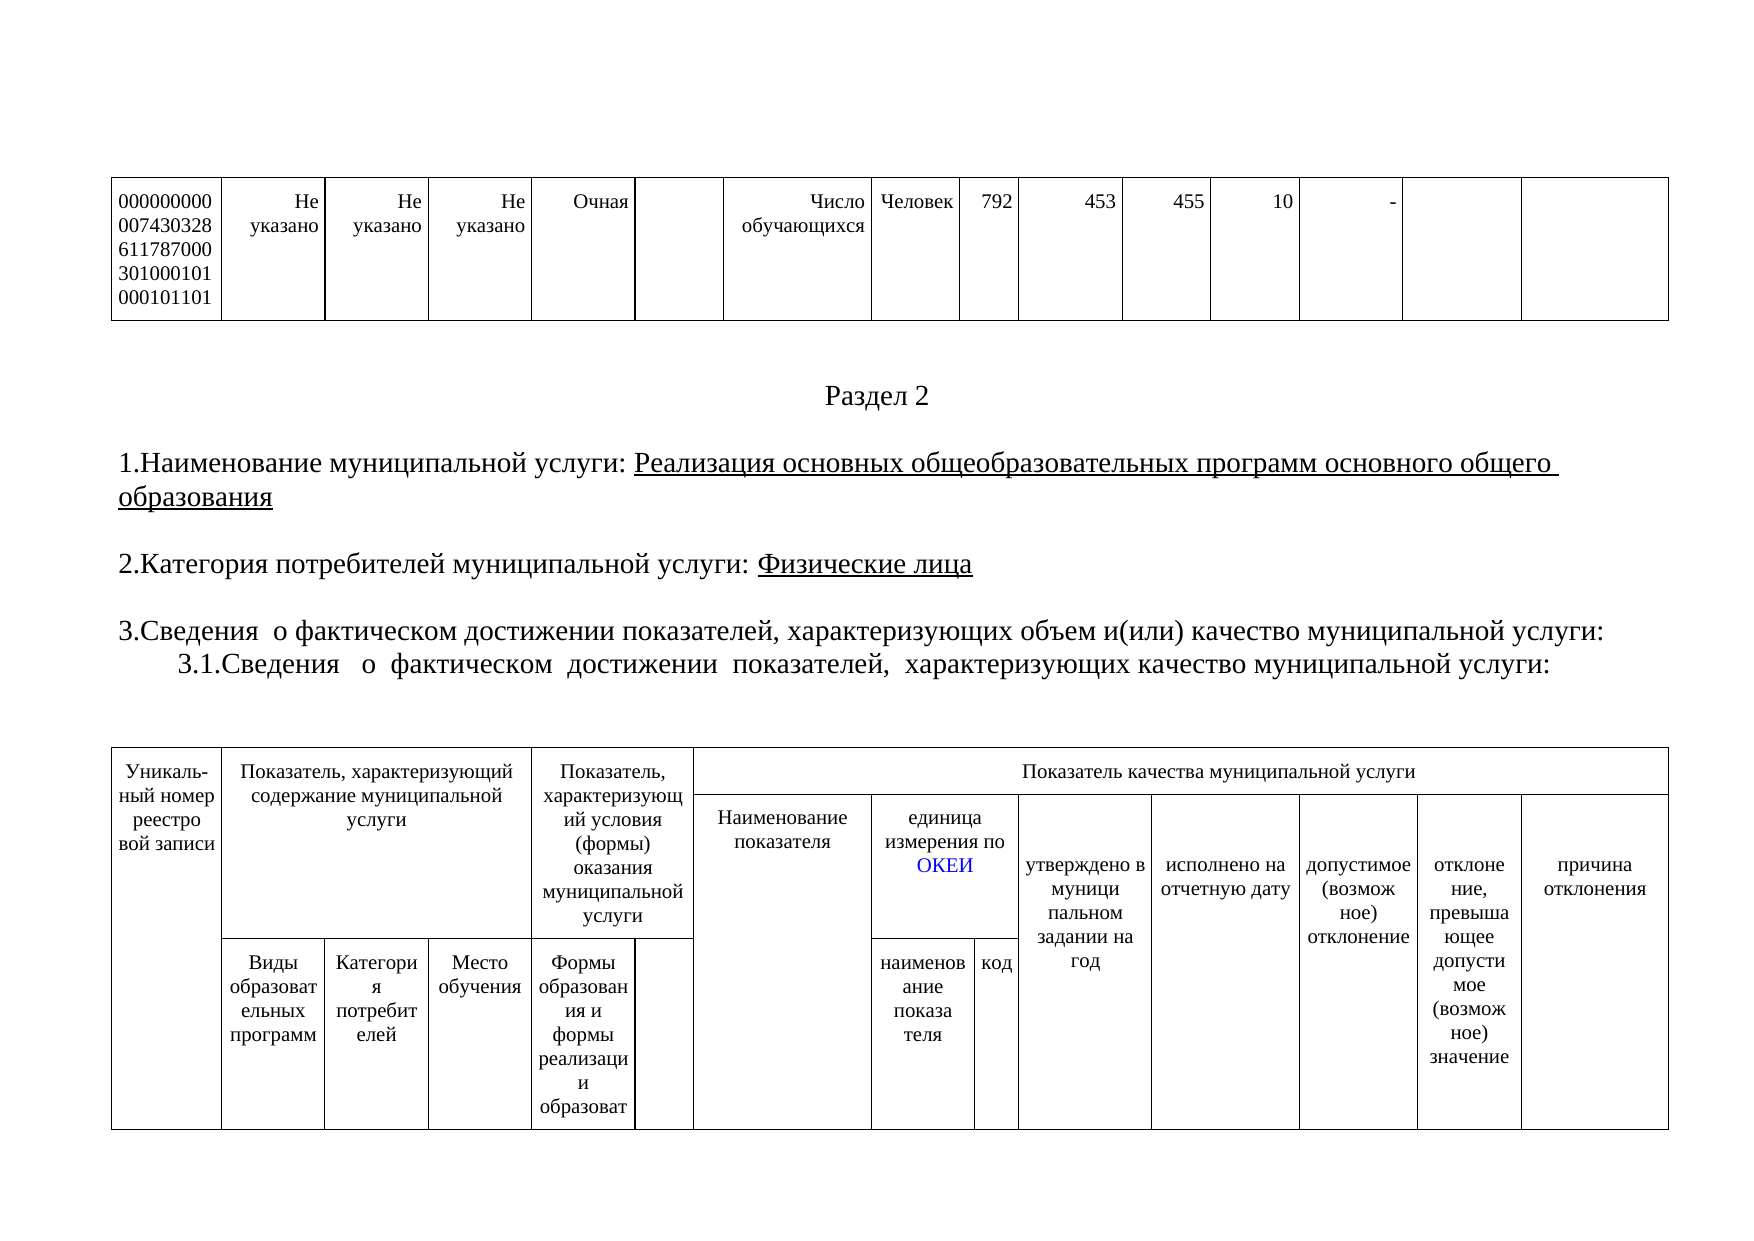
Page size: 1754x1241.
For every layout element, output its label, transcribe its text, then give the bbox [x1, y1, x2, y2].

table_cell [532, 939, 634, 1129]
table_cell [1300, 795, 1417, 840]
text 1.Наименование муниципальной услуги: Реализация основных общеобразовательных программ основного общего образования [118, 445, 1636, 512]
table_cell единица измерения по ОКЕИ [872, 795, 1018, 938]
table_cell Не указано [326, 178, 428, 320]
table_cell допустимое (возмож ное) отклонение [1300, 840, 1417, 1129]
table_cell Не указано [429, 178, 531, 320]
table_cell исполнено на отчетную дату [1152, 840, 1299, 1129]
text 3.1.Сведения о фактическом достижении показателей, характеризующих качество муниципальной услуги: [118, 647, 1636, 680]
table_cell - [1300, 178, 1402, 320]
table_cell 000000000007430328611787000301000101000101101 [112, 178, 221, 320]
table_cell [222, 939, 324, 1129]
table_cell [1403, 178, 1521, 320]
table_cell [1418, 795, 1521, 840]
table_cell Наименование показателя [694, 795, 871, 1129]
table_cell [1522, 795, 1668, 840]
table_header Показатель, характеризующий содержание муниципальной услуги [222, 748, 531, 938]
table_cell Число обучающихся [724, 178, 871, 320]
table_cell код [975, 939, 1018, 1129]
table_cell 455 [1123, 178, 1210, 320]
table_cell [1152, 795, 1299, 840]
table_header Уникаль-ный номер реестро вой записи [112, 748, 221, 1129]
table_header Показатель, характеризующий условия (формы) оказания муниципальной услуги [532, 748, 693, 938]
table_cell [636, 178, 723, 320]
table_cell 10 [1211, 178, 1299, 320]
table_cell 453 [1019, 178, 1122, 320]
text 3.Сведения о фактическом достижении показателей, характеризующих объем и(или) качество муниципальной услуги: [118, 613, 1636, 647]
table_header Показатель качества муниципальной услуги [694, 748, 1668, 794]
table_cell [1019, 795, 1151, 840]
text Раздел 2 [118, 378, 1636, 412]
table_cell Очная [532, 178, 634, 320]
table_cell утверждено в муници пальном задании на год [1019, 840, 1151, 1129]
table_cell причина отклонения [1522, 840, 1668, 1129]
table_cell Не указано [222, 178, 324, 320]
text 2.Категория потребителей муниципальной услуги: Физические лица [118, 546, 1636, 579]
table_cell [1522, 178, 1668, 320]
table_cell Человек [872, 178, 959, 320]
table_cell Место обучения [429, 939, 531, 1129]
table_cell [872, 939, 974, 1129]
table_cell [636, 939, 693, 1129]
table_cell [325, 939, 428, 1129]
table_cell отклоне ние, превыша ющее допусти мое (возмож ное) значение [1418, 840, 1521, 1129]
table_cell 792 [960, 178, 1018, 320]
